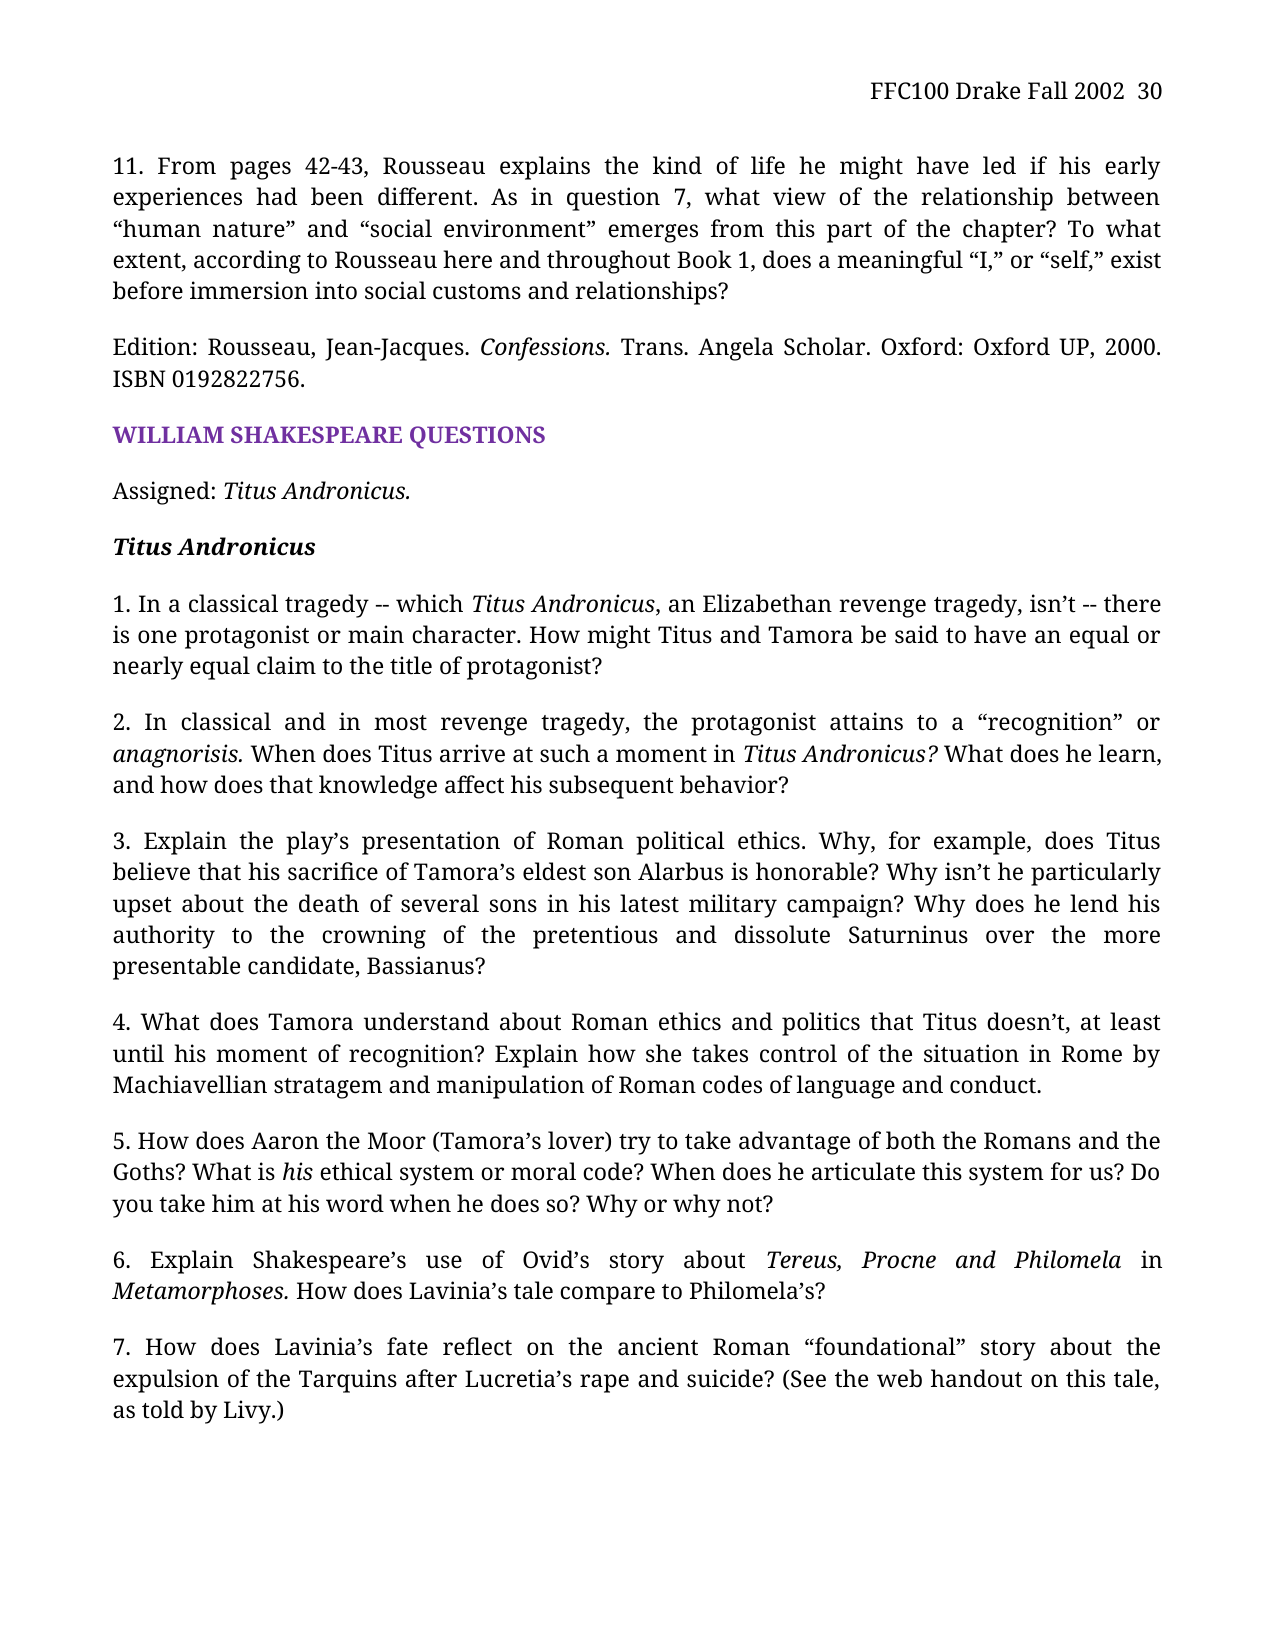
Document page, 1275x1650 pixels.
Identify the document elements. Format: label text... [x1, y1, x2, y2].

text 4. What does Tamora understand about Roman ethics and politics that Titus doesn’t, at least until his moment of recognition? Explain how she takes control of the situation in by Machiavellian stratagem and manipulation of Roman codes of language and conduct. [112, 1006, 1162, 1100]
text Assigned: Titus Andronicus. [112, 475, 1162, 506]
text 6. Explain Shakespeare’s use of Ovid’s story about Tereus, Procne and Philomela in Metamorphoses. How does Lavinia’s tale compare to Philomela’s? [112, 1244, 1162, 1306]
text 11. From pages 42-43, Rousseau explains the kind of life he might have led if his early experiences had been different. As in question 7, what view of the relationship between “human nature” and “social environment” emerges from this part of the chapter? To what extent, according to Rousseau here and throughout Book 1, does a meaningful “I,” or “self,” exist before immersion into social customs and relationships? [112, 150, 1162, 306]
text Edition: Rousseau, Jean-Jacques. Confessions. Trans. Angela Scholar. Oxford: UP, 2000. ISBN 0192822756. [112, 331, 1162, 394]
text 5. How does Aaron the Moor (Tamora’s lover) try to take advantage of both the Romans and the Goths? What is his ethical system or moral code? When does he articulate this system for us? Do you take him at his word when he does so? Why or why not? [112, 1125, 1162, 1219]
text Titus Andronicus [112, 531, 1162, 562]
text 2. In classical and in most revenge tragedy, the protagonist attains to a “recognition” or anagnorisis. When does Titus arrive at such a moment in Titus Andronicus? What does he learn, and how does that knowledge affect his subsequent behavior? [112, 706, 1162, 800]
text William Shakespeare Questions [112, 419, 1162, 450]
text 1. In a classical tragedy -- which Titus Andronicus, an Elizabethan revenge tragedy, isn’t -- there is one protagonist or main character. How might Titus and Tamora be said to have an equal or nearly equal claim to the title of protagonist? [112, 587, 1162, 681]
text 3. Explain the play’s presentation of Roman political ethics. Why, for example, does Titus believe that his sacrifice of Tamora’s eldest son Alarbus is honorable? Why isn’t he particularly upset about the death of several sons in his latest military campaign? Why does he lend his authority to the crowning of the pretentious and dissolute Saturninus over the more presentable candidate, Bassianus? [112, 825, 1162, 981]
text 7. How does Lavinia’s fate reflect on the ancient Roman “foundational” story about the expulsion of the Tarquins after Lucretia’s rape and suicide? (See the web handout on this tale, as told by Livy.) [112, 1331, 1162, 1425]
